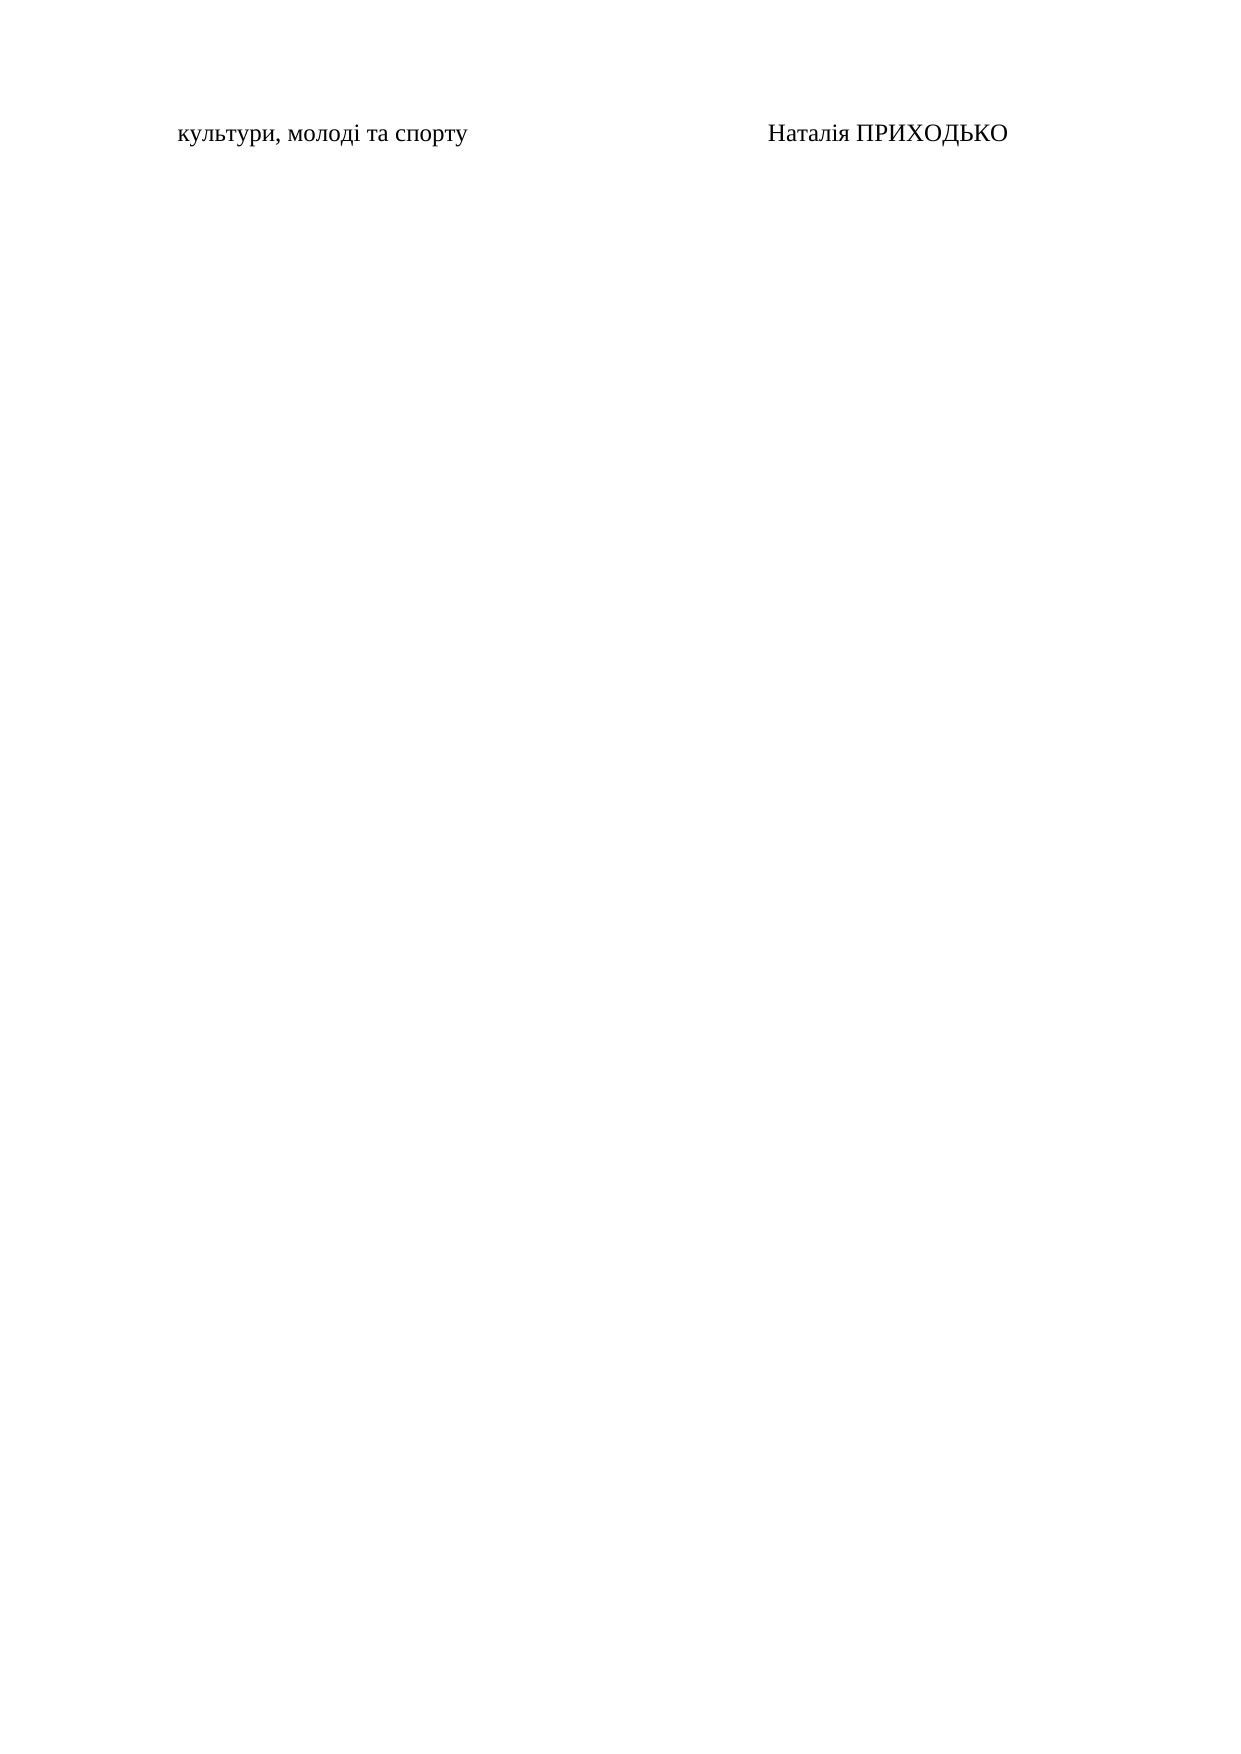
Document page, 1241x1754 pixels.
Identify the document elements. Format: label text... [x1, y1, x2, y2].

text культури, молоді та спорту Наталія ПРИХОДЬКО [177, 118, 1152, 147]
